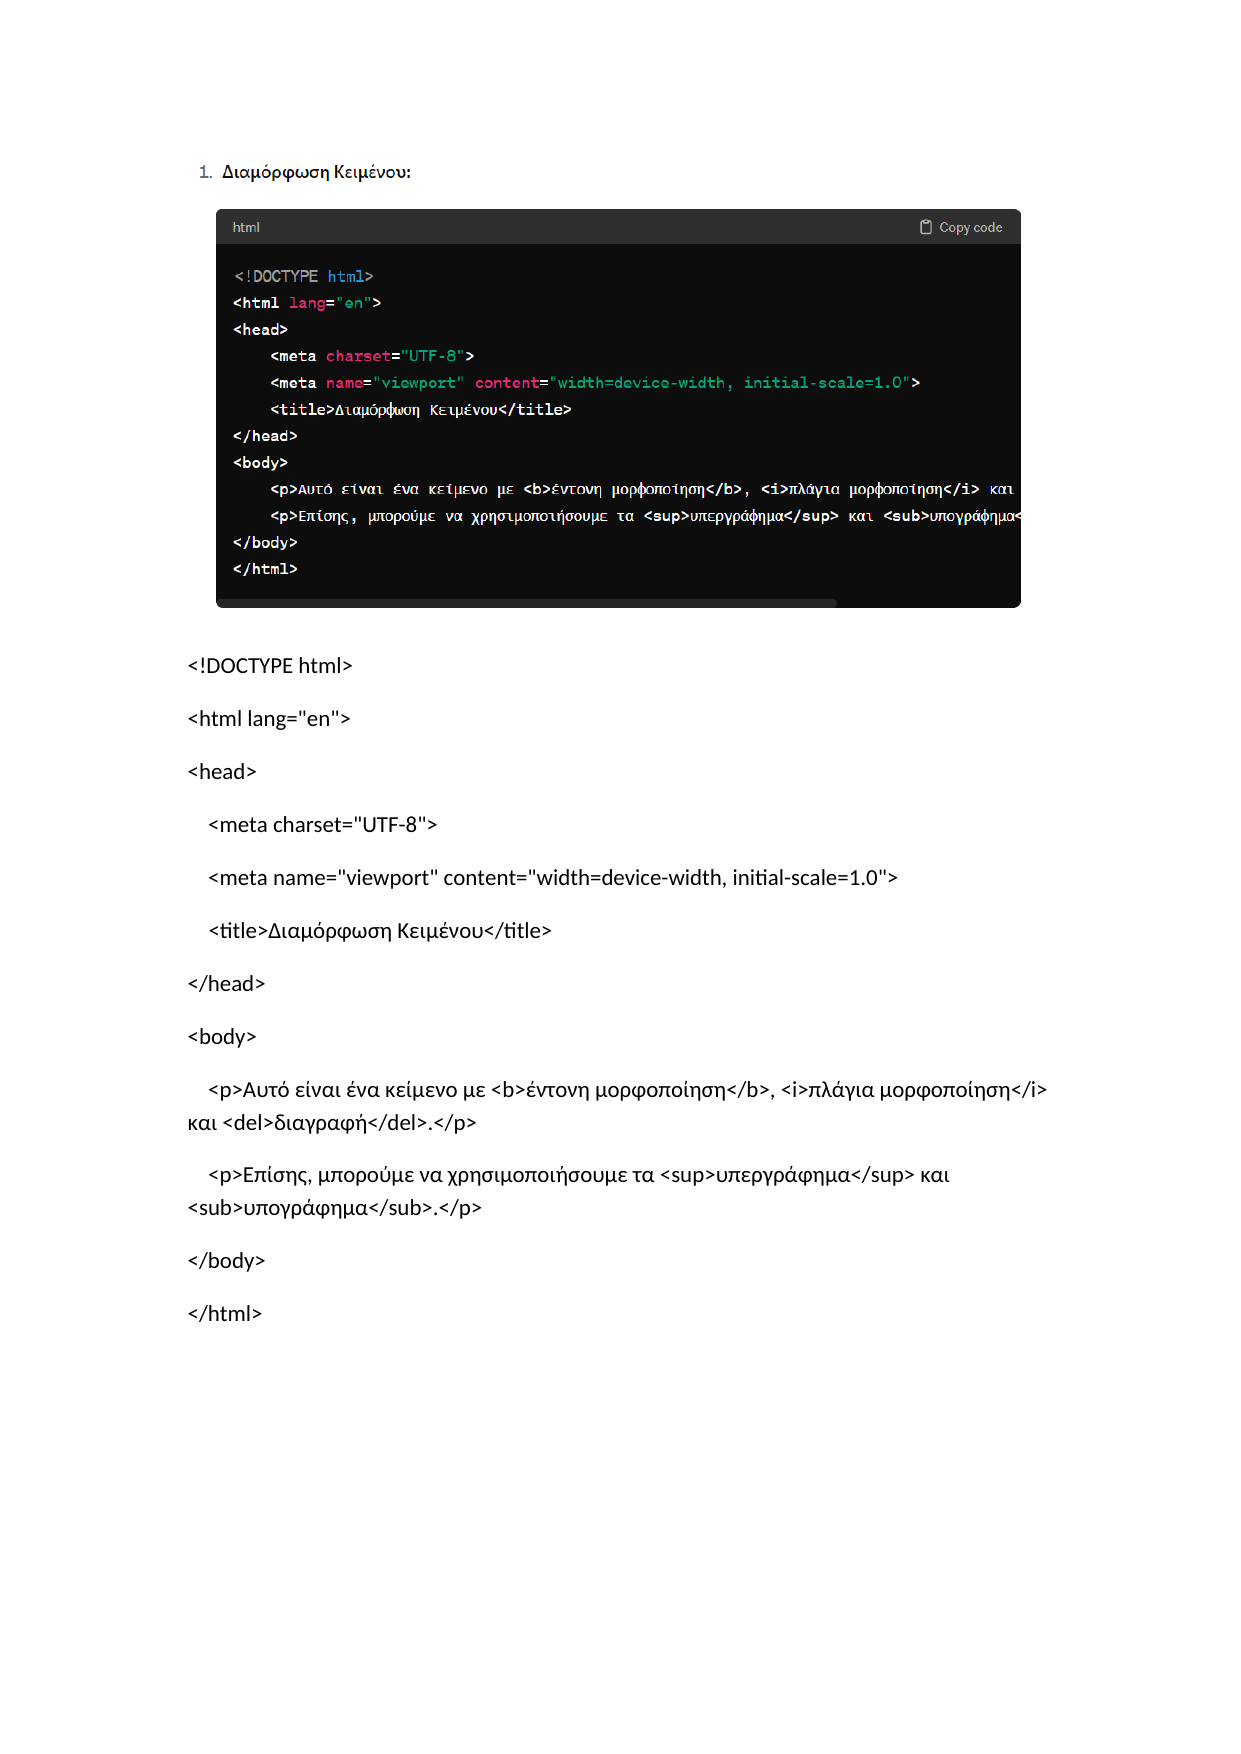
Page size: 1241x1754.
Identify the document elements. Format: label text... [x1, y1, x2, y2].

text </html> [187, 1299, 1053, 1327]
text </body> [187, 1246, 1053, 1274]
text <p>Αυτό είναι ένα κείμενο με <b>έντονη μορφοποίηση</b>, <i>πλάγια μορφοποίηση</i> και <del>διαγραφή</del>.</p> [187, 1075, 1053, 1136]
text <title>Διαμόρφωση Κειμένου</title> [187, 916, 1053, 944]
text <meta name="viewport" content="width=device-width, initial-scale=1.0"> [187, 863, 1053, 891]
text <p>Επίσης, μπορούμε να χρησιμοποιήσουμε τα <sup>υπεργράφημα</sup> και <sub>υπογράφημα</sub>.</p> [187, 1161, 1053, 1221]
text <meta charset="UTF-8"> [187, 810, 1053, 838]
text <body> [187, 1022, 1053, 1050]
picture [187, 150, 1053, 627]
text <!DOCTYPE html> [187, 651, 1053, 679]
text </head> [187, 969, 1053, 997]
text <html lang="en"> [187, 704, 1053, 732]
text <head> [187, 757, 1053, 785]
